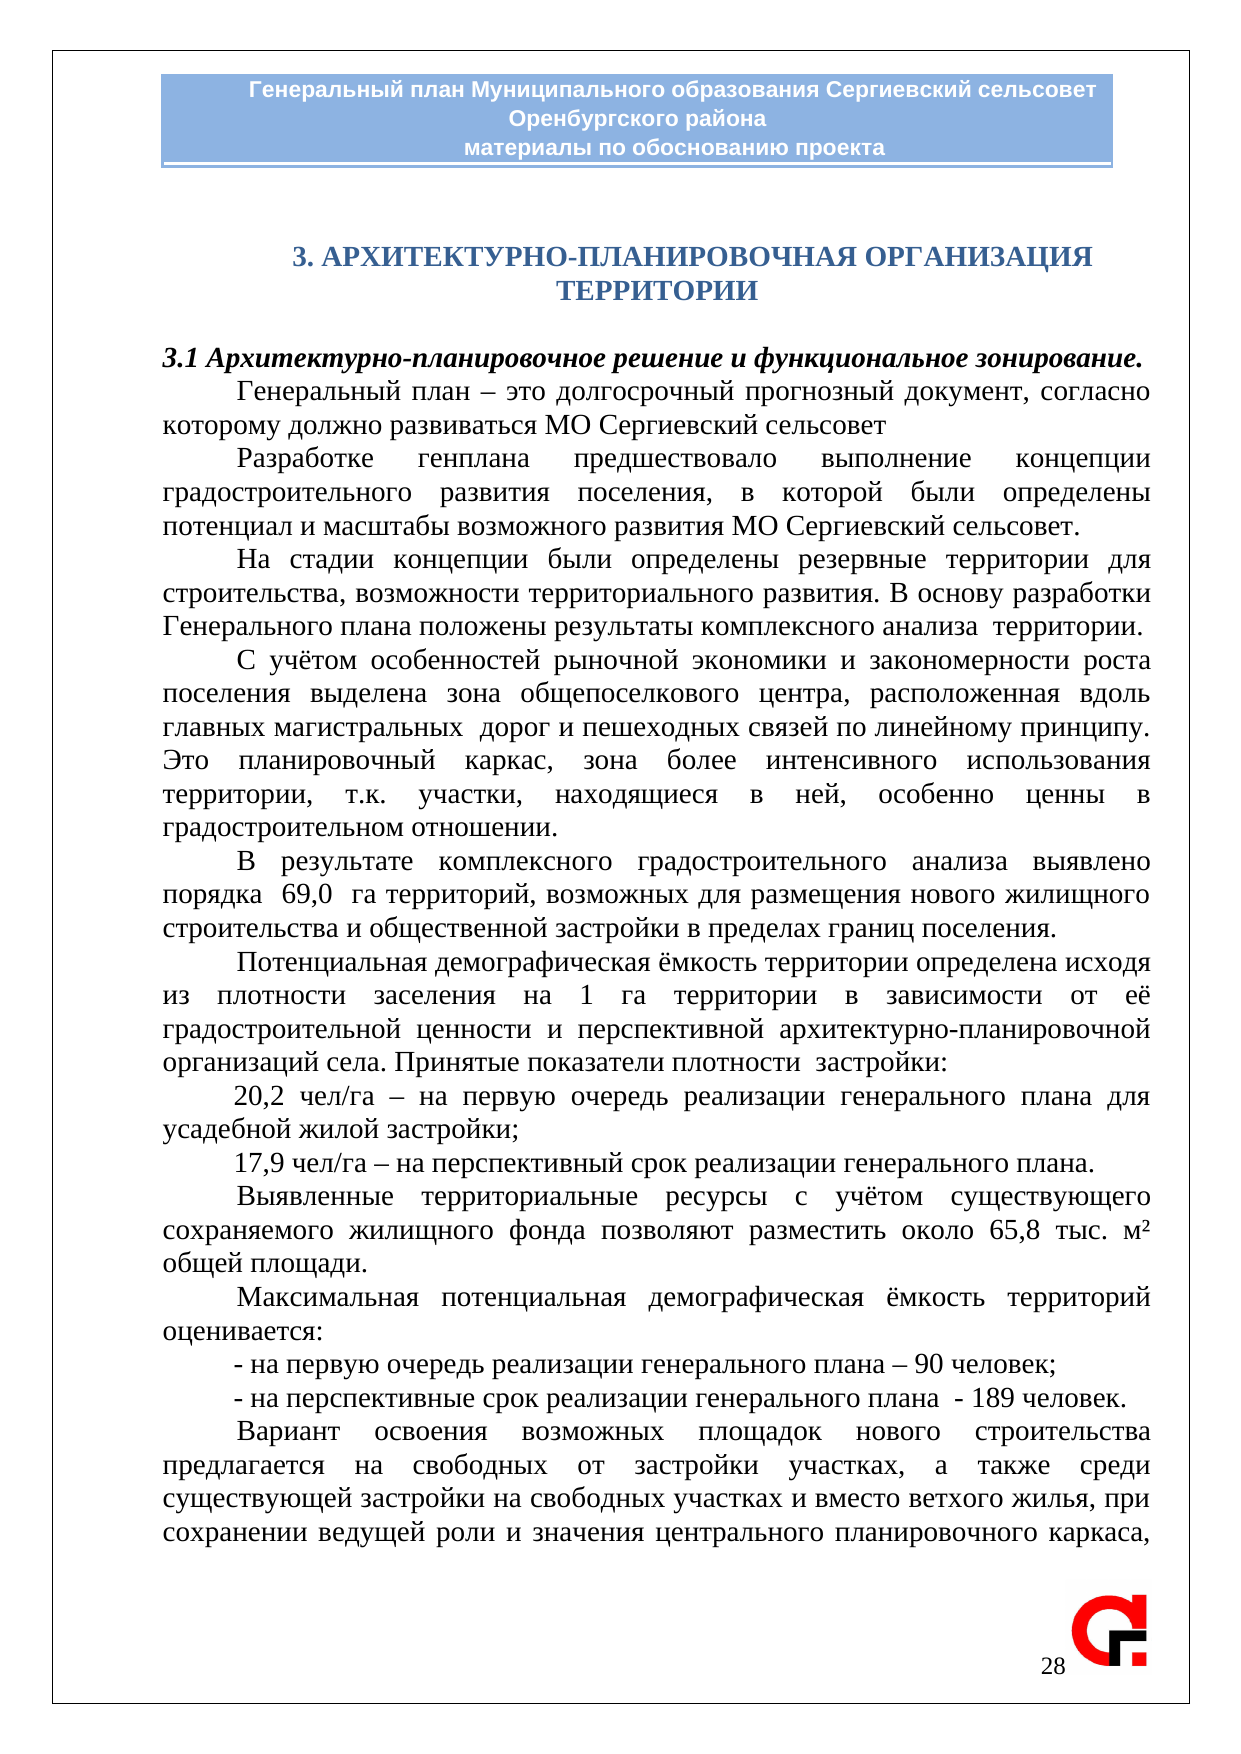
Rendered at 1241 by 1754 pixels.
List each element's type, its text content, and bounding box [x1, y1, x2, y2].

text В результате комплексного градостроительного анализа выявлено порядка 69,0 га территорий, возможных для размещения нового жилищного строительства и общественной застройки в пределах границ поселения. [162, 843, 1152, 944]
picture [1065, 1579, 1152, 1675]
text - на первую очередь реализации генерального плана – 90 человек; [162, 1346, 1152, 1380]
subtitle 3. АРХИТЕКТУРНО-ПЛАНИРОВОЧНАЯ ОРГАНИЗАЦИЯ ТЕРРИТОРИИ [162, 239, 1152, 306]
subtitle 3.1 Архитектурно-планировочное решение и функциональное зонирование. [162, 340, 1152, 373]
text 17,9 чел/га – на перспективный срок реализации генерального плана. [162, 1145, 1152, 1178]
text Генеральный план – это долгосрочный прогнозный документ, согласно которому должно развиваться МО Сергиевский сельсовет [162, 373, 1152, 441]
text С учётом особенностей рыночной экономики и закономерности роста поселения выделена зона общепоселкового центра, расположенная вдоль главных магистральных дорог и пешеходных связей по линейному принципу. Это планировочный каркас, зона более интенсивного использования территории, т.к. участки, находящиеся в ней, особенно ценны в градостроительном отношении. [162, 642, 1152, 843]
text - на перспективные срок реализации генерального плана - 189 человек. [162, 1380, 1152, 1413]
text Выявленные территориальные ресурсы с учётом существующего сохраняемого жилищного фонда позволяют разместить около 65,8 тыс. м² общей площади. [162, 1178, 1152, 1279]
text 20,2 чел/га – на первую очередь реализации генерального плана для усадебной жилой застройки; [162, 1078, 1152, 1145]
text На стадии концепции были определены резервные территории для строительства, возможности территориального развития. В основу разработки Генерального плана положены результаты комплексного анализа территории. [162, 541, 1152, 642]
text Разработке генплана предшествовало выполнение концепции градостроительного развития поселения, в которой были определены потенциал и масштабы возможного развития МО Сергиевский сельсовет. [162, 441, 1152, 541]
text Потенциальная демографическая ёмкость территории определена исходя из плотности заселения на 1 га территории в зависимости от её градостроительной ценности и перспективной архитектурно-планировочной организаций села. Принятые показатели плотности застройки: [162, 944, 1152, 1078]
text Максимальная потенциальная демографическая ёмкость территорий оценивается: [162, 1279, 1152, 1346]
